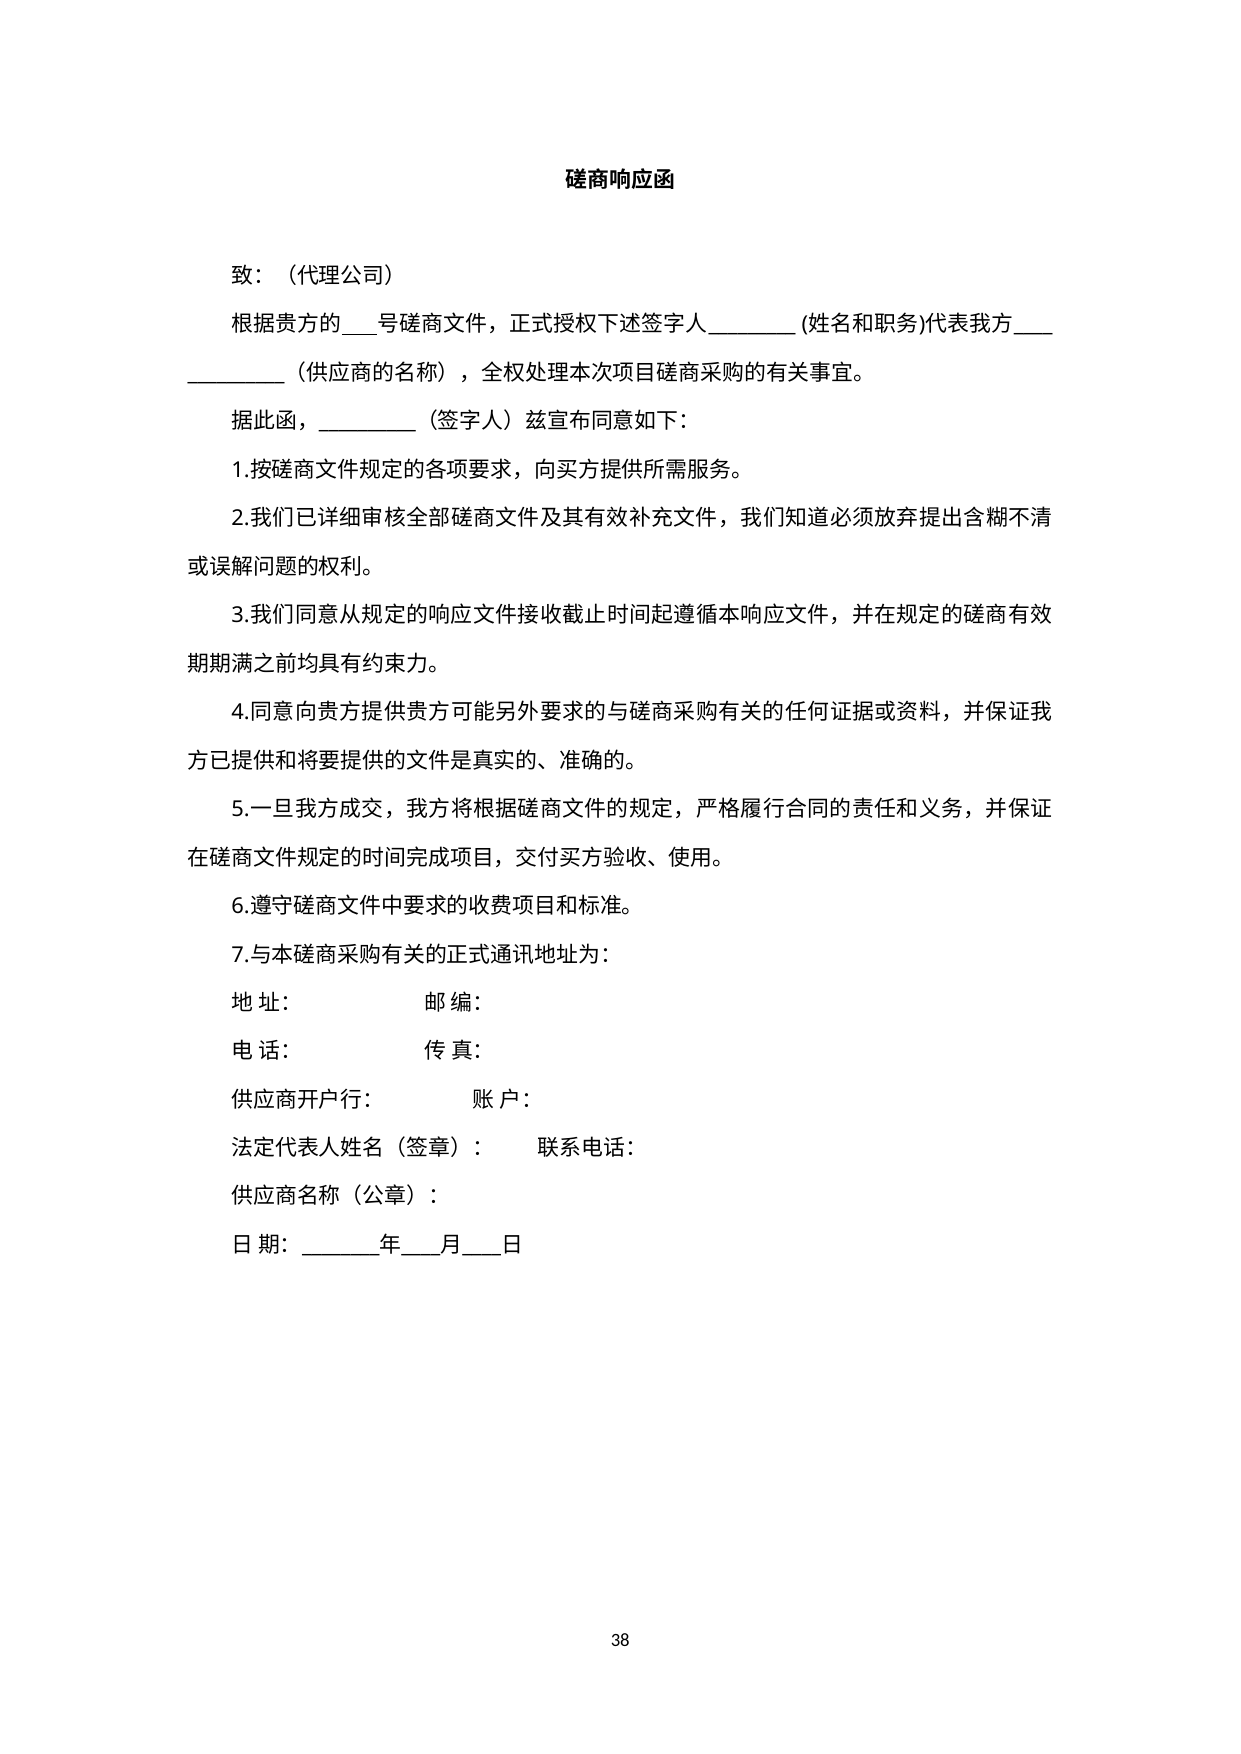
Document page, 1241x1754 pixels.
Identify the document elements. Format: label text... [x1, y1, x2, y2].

text 4.同意向贵方提供贵方可能另外要求的与磋商采购有关的任何证据或资料，并保证我方已提供和将要提供的文件是真实的、准确的。 [187, 694, 1053, 775]
text 7.与本磋商采购有关的正式通讯地址为： [187, 936, 1053, 969]
text 供应商名称（公章）： [187, 1178, 1053, 1211]
text 致：（代理公司） [187, 258, 1053, 290]
text 根据贵方的 号磋商文件，正式授权下述签字人_________ (姓名和职务)代表我方______________（供应商的名称），全权处理本次项目磋商采购的有关事宜。 [187, 306, 1053, 387]
text 磋商响应函 [187, 162, 1053, 194]
text 据此函，__________（签字人）兹宣布同意如下： [187, 403, 1053, 436]
text 电 话： 传 真： [187, 1033, 1053, 1066]
text 6.遵守磋商文件中要求的收费项目和标准。 [187, 888, 1053, 921]
text 1.按磋商文件规定的各项要求，向买方提供所需服务。 [187, 451, 1053, 484]
text 法定代表人姓名（签章）： 联系电话： [187, 1130, 1053, 1162]
text 5.一旦我方成交，我方将根据磋商文件的规定，严格履行合同的责任和义务，并保证在磋商文件规定的时间完成项目，交付买方验收、使用。 [187, 791, 1053, 872]
text 2.我们已详细审核全部磋商文件及其有效补充文件，我们知道必须放弃提出含糊不清或误解问题的权利。 [187, 500, 1053, 581]
text 地 址： 邮 编： [187, 985, 1053, 1017]
text 3.我们同意从规定的响应文件接收截止时间起遵循本响应文件，并在规定的磋商有效期期满之前均具有约束力。 [187, 597, 1053, 678]
text 供应商开户行： 账 户： [187, 1081, 1053, 1114]
text 日 期：________年____月____日 [187, 1226, 1053, 1259]
